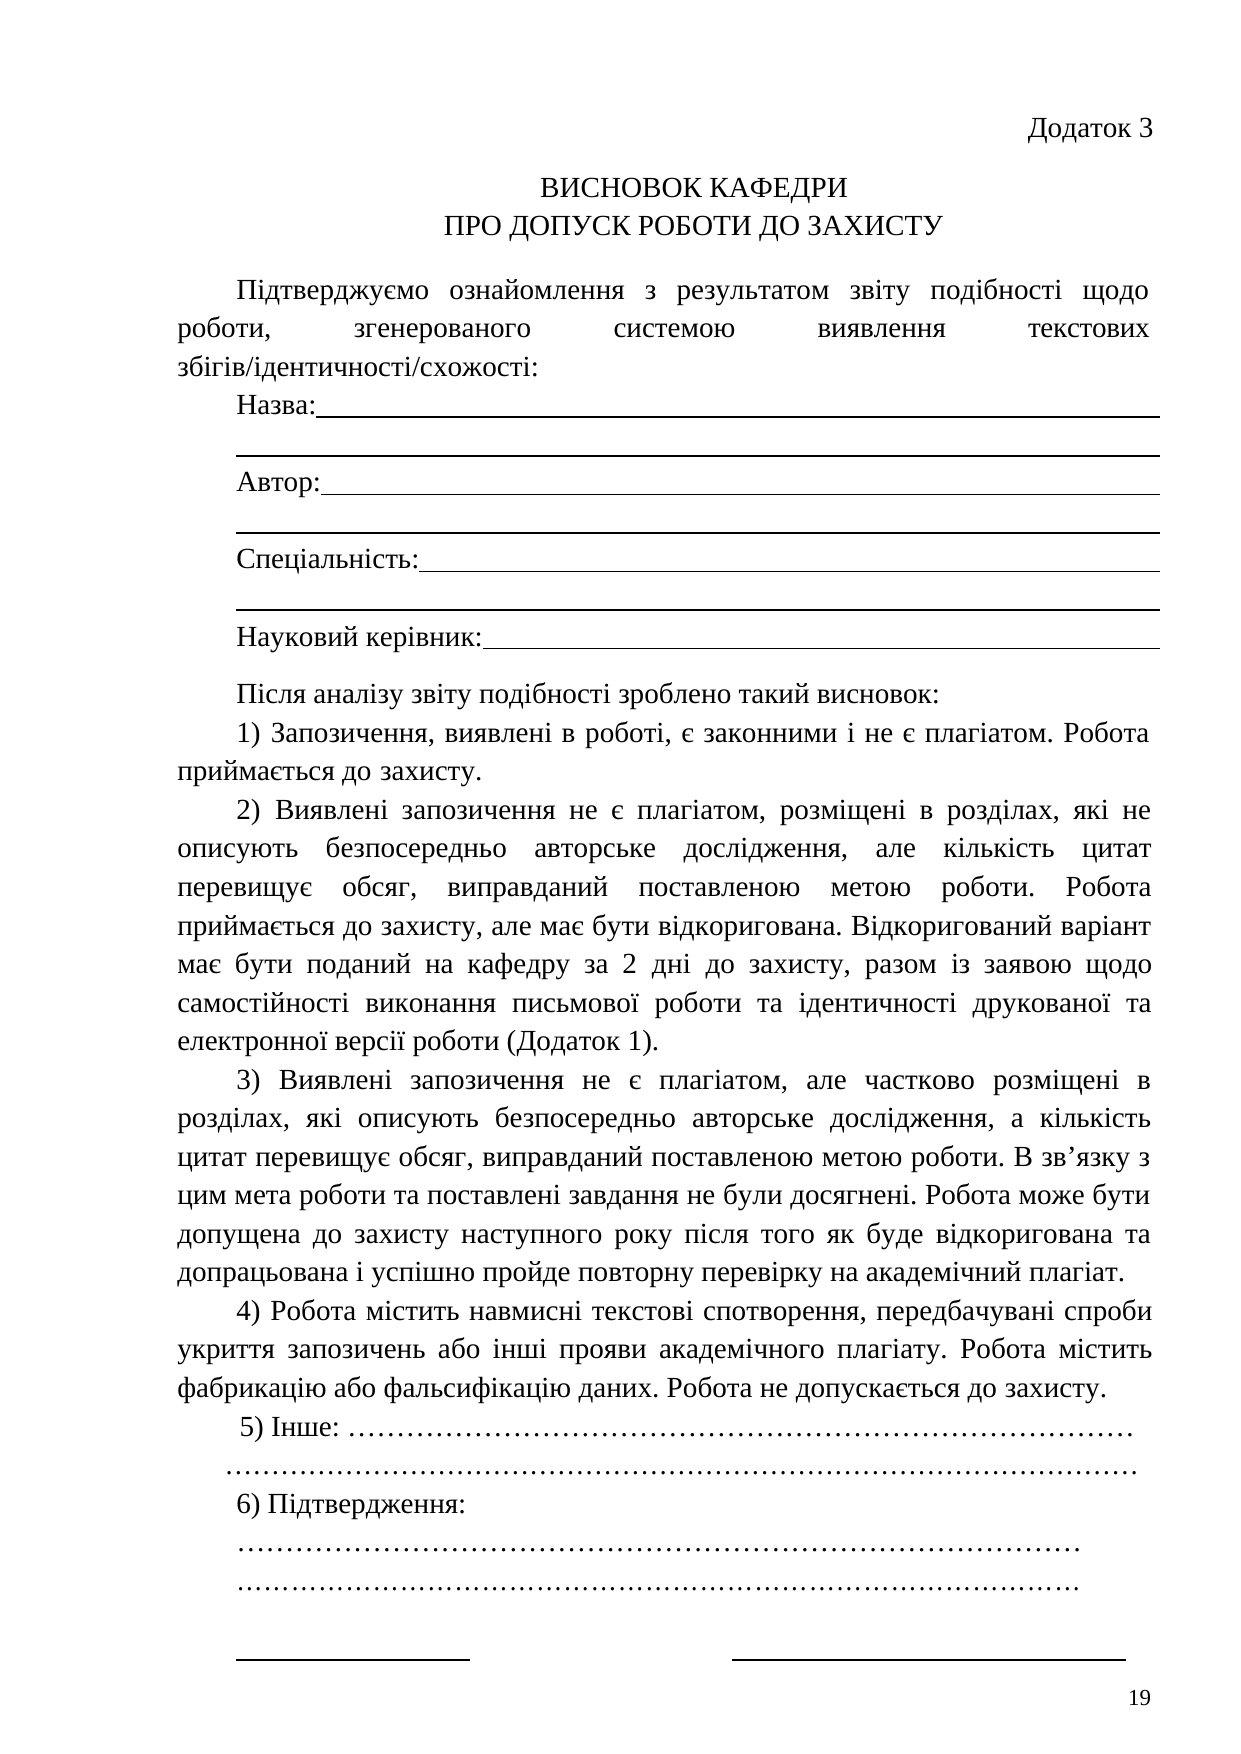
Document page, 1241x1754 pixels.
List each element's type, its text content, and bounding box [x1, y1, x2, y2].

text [236, 1563, 1090, 1596]
text Після аналізу звіту подібності зроблено такий висновок: [236, 676, 1232, 710]
text ВИСНОВОК КАФЕДРИ [382, 170, 1006, 203]
text 6) Підтвердження: [236, 1486, 1232, 1519]
text 5) Інше: ……………………………………………………………………… [62, 1409, 1134, 1442]
list Виявлені запозичення не є плагіатом, розміщені в розділах, які не описують безпосередньо авторське дослідження, але кількість цитат перевищує обсяг, виправданий поставленою метою роботи. Робота приймається до захисту, але має бути відкоригована. Відкоригований варіант має бути поданий на кафедру за 2 дні до захисту, разом із заявою щодо самостійності виконання письмової роботи та ідентичності друкованої та електронної версії роботи (Додаток 1). [177, 792, 1152, 1057]
text …………………………………………………………………………… [236, 1524, 1232, 1558]
text Додаток 3 [62, 110, 1153, 144]
text Підтверджуємо ознайомлення з результатом звіту подібності щодо роботи, згенерованого системою виявлення текстових збігів/ідентичності/схожості: [177, 272, 1149, 382]
list Робота містить навмисні текстові спотворення, передбачувані спроби укриття запозичень або інші прояви академічного плагіату. Робота містить фабрикацію або фальсифікацію даних. Робота не допускається до захисту. [177, 1293, 1153, 1404]
text Назва: Автор: Спеціальність: Науковий керівник: [236, 387, 1166, 652]
text ……………………………………………………………………………………… [62, 1447, 1139, 1481]
text ПРО ДОПУСК РОБОТИ ДО ЗАХИСТУ [382, 208, 1005, 242]
list Виявлені запозичення не є плагіатом, але частково розміщені в розділах, які описують безпосередньо авторське дослідження, а кількість цитат перевищує обсяг, виправданий поставленою метою роботи. В зв’язку з цим мета роботи та поставлені завдання не були досягнені. Робота може бути допущена до захисту наступного року після того як буде відкоригована та допрацьована і успішно пройде повторну перевірку на академічний плагіат. [177, 1062, 1152, 1288]
list Запозичення, виявлені в роботі, є законними і не є плагіатом. Робота приймається до захисту. [177, 715, 1151, 787]
